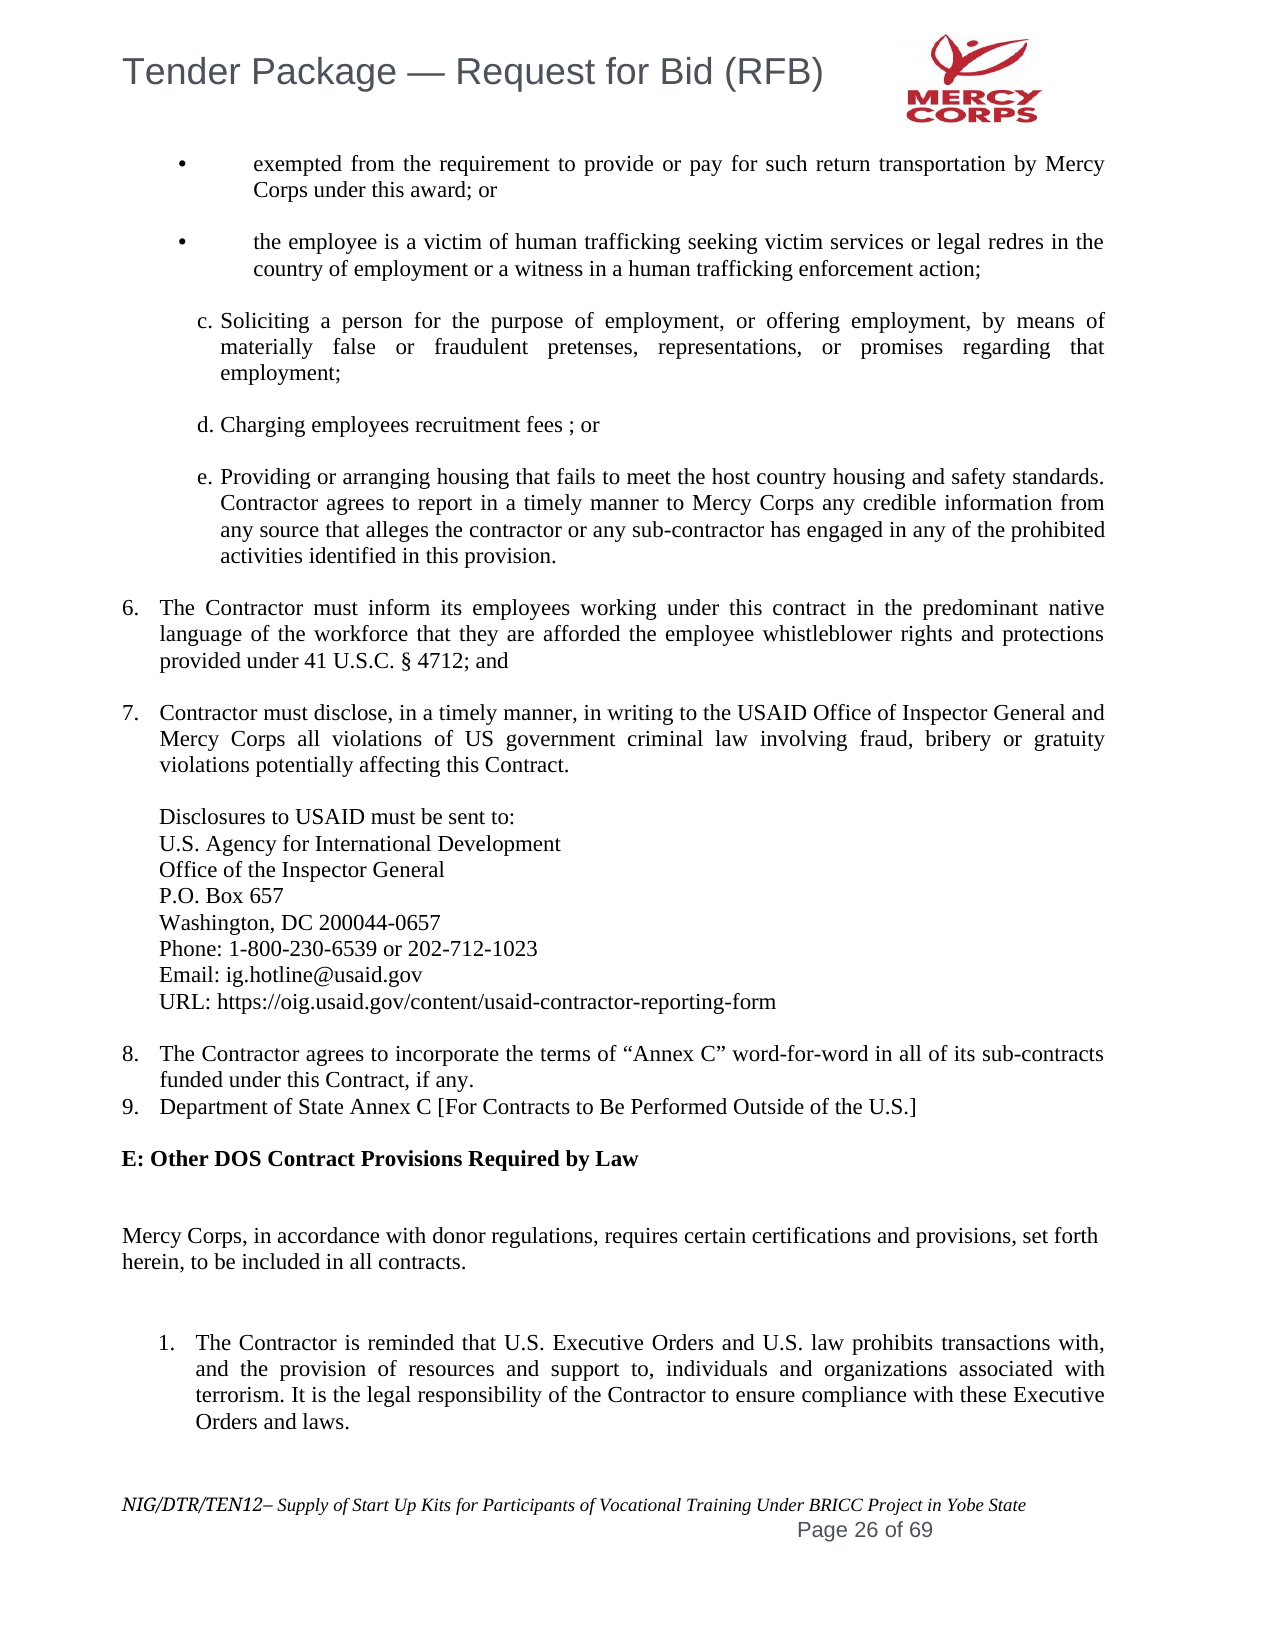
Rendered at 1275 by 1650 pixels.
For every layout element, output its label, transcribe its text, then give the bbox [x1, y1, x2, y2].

list Department of State Annex C [For Contracts to Be Performed Outside of the U.S.] [122, 1093, 1106, 1119]
list the employee is a victim of human trafficking seeking victim services or legal redres in the country of employment or a witness in a human trafficking enforcement action; [178, 228, 1106, 281]
list Charging employees recruitment fees ; or [197, 411, 1106, 438]
text Mercy Corps, in accordance with donor regulations, requires certain certifications and provisions, set forth herein, to be included in all contracts. [122, 1222, 1106, 1274]
text Email: ig.hotline@usaid.gov [159, 961, 1106, 988]
text U.S. Agency for International Development [159, 829, 1106, 856]
list Providing or arranging housing that fails to meet the host country housing and safety standards. Contractor agrees to report in a timely manner to Mercy Corps any credible information from any source that alleges the contractor or any sub-contractor has engaged in any of the prohibited activities identified in this provision. [197, 463, 1106, 568]
text Disclosures to USAID must be sent to: [159, 803, 1106, 829]
text P.O. Box 657 [159, 882, 1106, 909]
list The Contractor agrees to incorporate the terms of “Annex C” word-for-word in all of its sub-contracts funded under this Contract, if any. [122, 1040, 1106, 1093]
list Contractor must disclose, in a timely manner, in writing to the USAID Office of Inspector General and Mercy Corps all violations of US government criminal law involving fraud, bribery or gratuity violations potentially affecting this Contract. [122, 699, 1106, 778]
list The Contractor is reminded that U.S. Executive Orders and U.S. law prohibits transactions with, and the provision of resources and support to, individuals and organizations associated with terrorism. It is the legal responsibility of the Contractor to ensure compliance with these Executive Orders and laws. [158, 1329, 1106, 1434]
picture [893, 28, 1047, 128]
text URL: https://oig.usaid.gov/content/usaid-contractor-reporting-form [159, 988, 1106, 1014]
text Office of the Inspector General [159, 856, 1106, 882]
list exempted from the requirement to provide or pay for such return transportation by Mercy Corps under this award; or [178, 150, 1106, 203]
text Phone: 1-800-230-6539 or 202-712-1023 [159, 935, 1106, 961]
text Washington, DC 200044-0657 [159, 909, 1106, 935]
subtitle E: Other DOS Contract Provisions Required by Law [121, 1145, 1106, 1171]
list The Contractor must inform its employees working under this contract in the predominant native language of the workforce that they are afforded the employee whistleblower rights and protections provided under 41 U.S.C. § 4712; and [122, 594, 1106, 673]
list Soliciting a person for the purpose of employment, or offering employment, by means of materially false or fraudulent pretenses, representations, or promises regarding that employment; [197, 307, 1106, 386]
